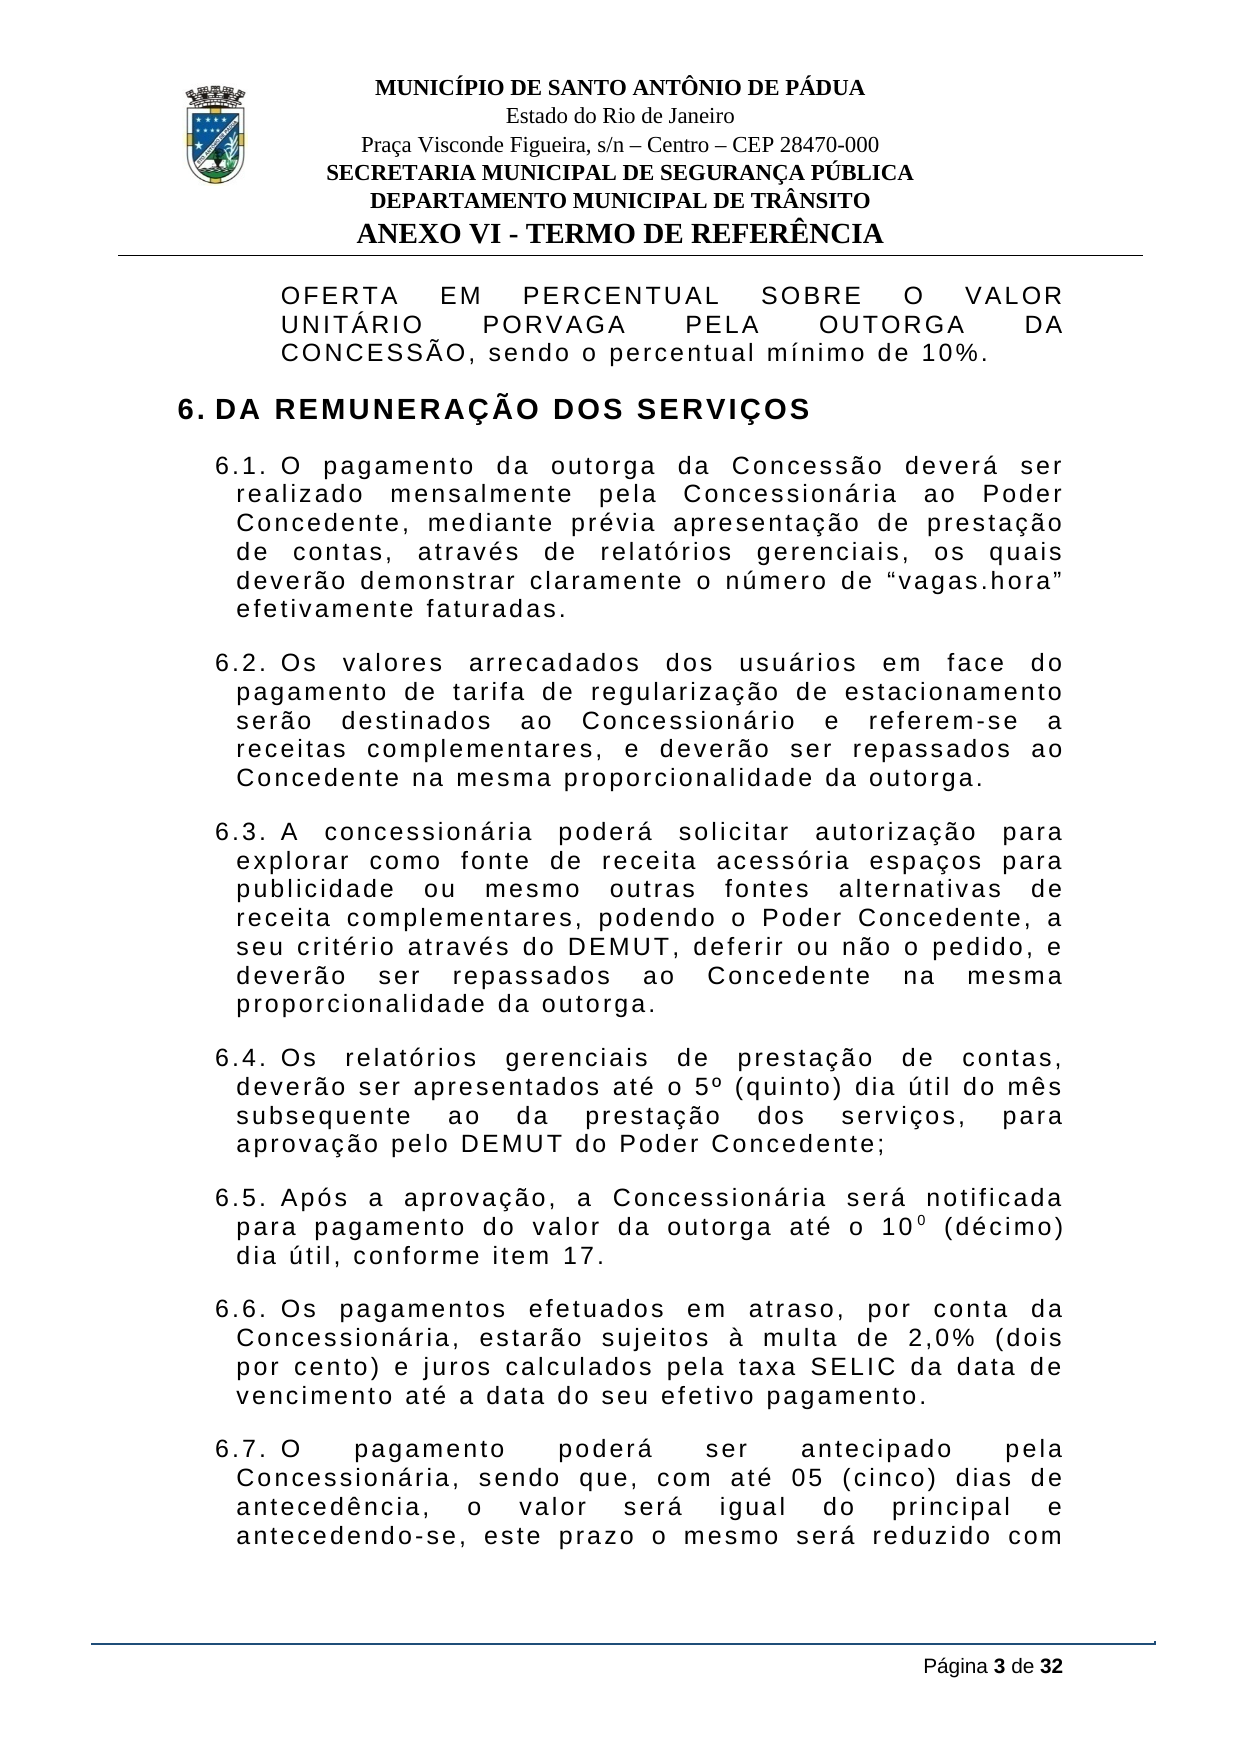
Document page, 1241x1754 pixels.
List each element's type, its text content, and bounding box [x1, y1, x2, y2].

list Os valores arrecadados dos usuários em face do pagamento de tarifa de regularização de estacionamento serão destinados ao Concessionário e referem-se a receitas complementares, e deverão ser repassados ao Concedente na mesma proporcionalidade da outorga. [215, 648, 1063, 792]
list DA REMUNERAÇÃO DOS SERVIÇOS [177, 392, 1063, 426]
list A concessionária poderá solicitar autorização para explorar como fonte de receita acessória espaços para publicidade ou mesmo outras fontes alternativas de receita complementares, podendo o Poder Concedente, a seu critério através do DEMUT, deferir ou não o pedido, e deverão ser repassados ao Concedente na mesma proporcionalidade da outorga. [215, 817, 1063, 1018]
picture [182, 83, 248, 186]
list O pagamento da outorga da Concessão deverá ser realizado mensalmente pela Concessionária ao Poder Concedente, mediante prévia apresentação de prestação de contas, através de relatórios gerenciais, os quais deverão demonstrar claramente o número de “vagas.hora” efetivamente faturadas. [215, 451, 1063, 623]
list Após a aprovação, a Concessionária será notificada para pagamento do valor da outorga até o 100 (décimo) dia útil, conforme item 17. [215, 1183, 1063, 1269]
list Os relatórios gerenciais de prestação de contas, deverão ser apresentados até o 5º (quinto) dia útil do mês subsequente ao da prestação dos serviços, para aprovação pelo DEMUT do Poder Concedente; [215, 1043, 1063, 1158]
list Os pagamentos efetuados em atraso, por conta da Concessionária, estarão sujeitos à multa de 2,0% (dois por cento) e juros calculados pela taxa SELIC da data de vencimento até a data do seu efetivo pagamento. [215, 1294, 1063, 1409]
